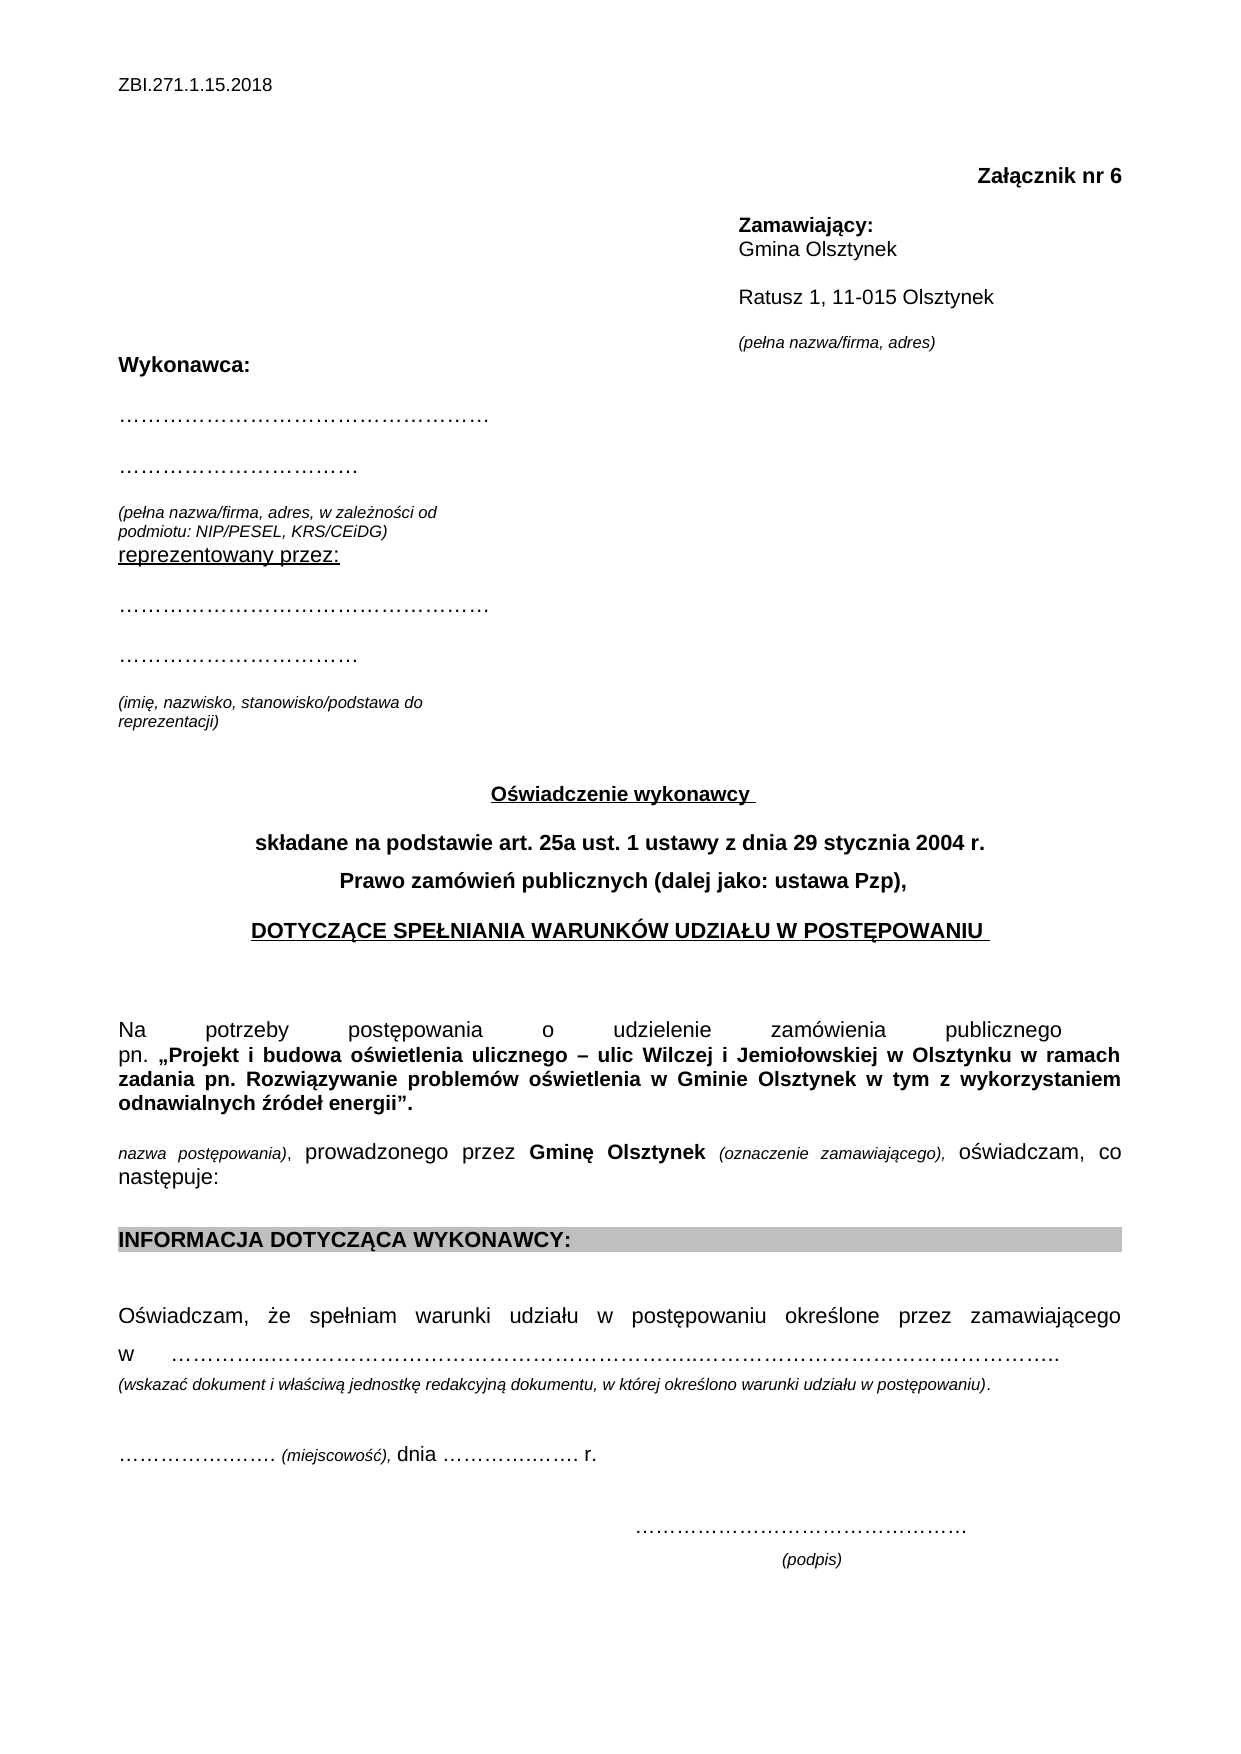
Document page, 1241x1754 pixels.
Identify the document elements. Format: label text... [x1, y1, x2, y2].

text Ratusz 1, 11-015 Olsztynek [738, 285, 1122, 309]
text Zamawiający: [664, 213, 1122, 237]
text (imię, nazwisko, stanowisko/podstawa do reprezentacji) [118, 693, 502, 731]
text INFORMACJA DOTYCZĄCA WYKONAWCY: [118, 1227, 1122, 1252]
text Gmina Olsztynek [738, 237, 1122, 261]
text (pełna nazwa/firma, adres) [738, 333, 1122, 352]
text Załącznik nr 6 [664, 162, 1122, 188]
text Wykonawca: [118, 352, 1122, 377]
text nazwa postępowania), prowadzonego przez Gminę Olsztynek (oznaczenie zamawiającego), oświadczam, co następuje: [118, 1139, 1122, 1189]
text Oświadczenie wykonawcy [118, 781, 1122, 805]
text (podpis) [708, 1549, 1122, 1569]
text składane na podstawie art. 25a ust. 1 ustawy z dnia 29 stycznia 2004 r. [118, 830, 1122, 855]
text Na potrzeby postępowania o udzielenie zamówienia publicznego pn. „Projekt i budowa oświetlenia ulicznego – ulic Wilczej i Jemiołowskiej w Olsztynku w ramach zadania pn. Rozwiązywanie problemów oświetlenia w Gminie Olsztynek w tym z wykorzystaniem odnawialnych źródeł energii”. [118, 1016, 1122, 1115]
text DOTYCZĄCE SPEŁNIANIA WARUNKÓW UDZIAŁU W POSTĘPOWANIU [118, 918, 1122, 979]
text Oświadczam, że spełniam warunki udziału w postępowaniu określone przez zamawiającego w …………..…………………………………………………..………………………………………….. (wskazać dokument i właściwą jednostkę redakcyjną dokumentu, w której określono warunki udziału w postępowaniu). [118, 1303, 1122, 1394]
text (pełna nazwa/firma, adres, w zależności od podmiotu: NIP/PESEL, KRS/CEiDG) [118, 503, 502, 541]
text ………………………………………………………………………… [118, 592, 502, 667]
text ………………………………………… [118, 1514, 1122, 1538]
text ………………………………………………………………………… [118, 402, 502, 478]
text Prawo zamówień publicznych (dalej jako: ustawa Pzp), [118, 868, 1122, 893]
text reprezentowany przez: [118, 541, 1122, 567]
text …………….……. (miejscowość), dnia ………….……. r. [118, 1442, 1122, 1466]
